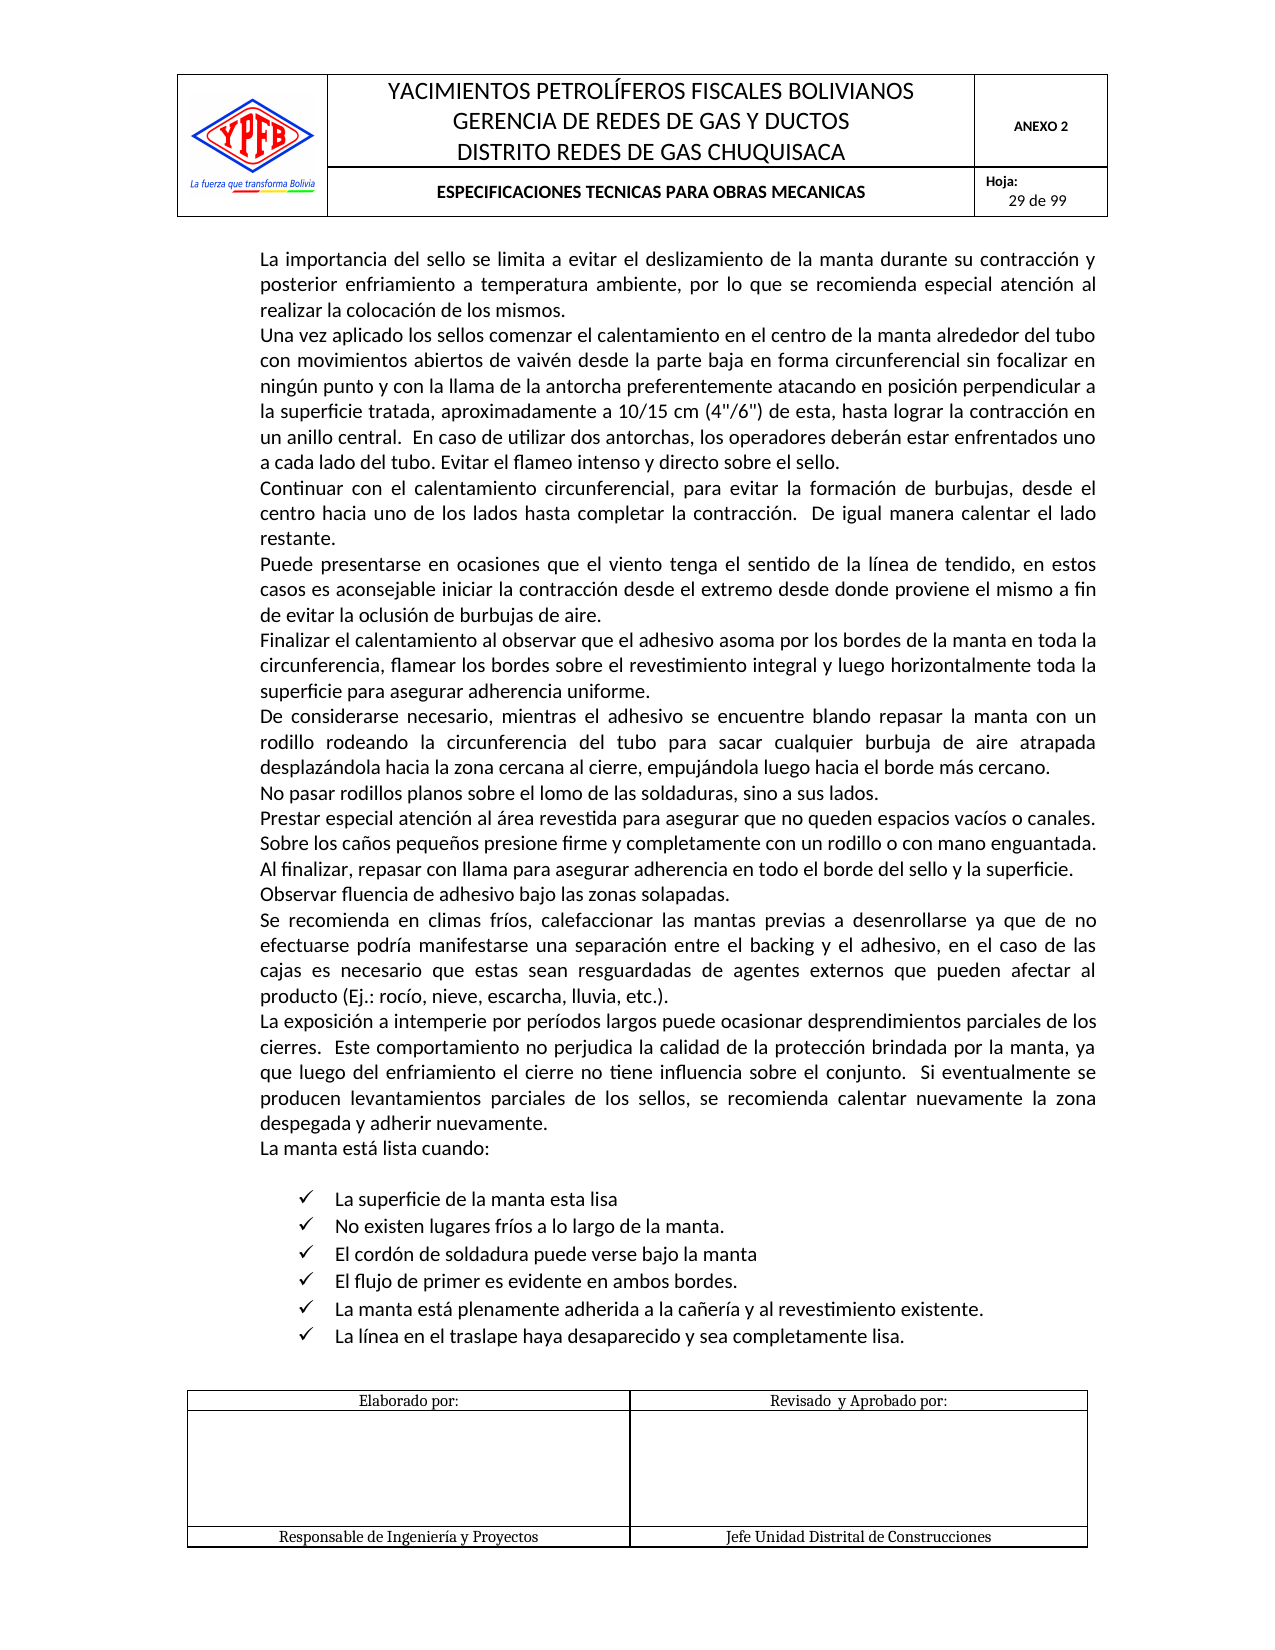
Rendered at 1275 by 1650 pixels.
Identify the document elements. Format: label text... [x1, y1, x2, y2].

list Continuar con el calentamiento circunferencial, para evitar la formación de burbujas, desde el centro hacia uno de los lados hasta completar la contracción. De igual manera calentar el lado restante. [260, 475, 1098, 551]
list El flujo de primer es evidente en ambos bordes. [297, 1268, 1098, 1294]
list Una vez aplicado los sellos comenzar el calentamiento en el centro de la manta alrededor del tubo con movimientos abiertos de vaivén desde la parte baja en forma circunferencial sin focalizar en ningún punto y con la llama de la antorcha preferentemente atacando en posición perpendicular a la superficie tratada, aproximadamente a 10/15 cm (4"/6") de esta, hasta lograr la contracción en un anillo central. En caso de utilizar dos antorchas, los operadores deberán estar enfrentados uno a cada lado del tubo. Evitar el flameo intenso y directo sobre el sello. [260, 322, 1098, 475]
list Puede presentarse en ocasiones que el viento tenga el sentido de la línea de tendido, en estos casos es aconsejable iniciar la contracción desde el extremo desde donde proviene el mismo a fin de evitar la oclusión de burbujas de aire. [260, 551, 1098, 627]
list La manta está lista cuando: [260, 1136, 1098, 1161]
list La línea en el traslape haya desaparecido y sea completamente lisa. [297, 1323, 1098, 1349]
list La exposición a intemperie por períodos largos puede ocasionar desprendimientos parciales de los cierres. Este comportamiento no perjudica la calidad de la protección brindada por la manta, ya que luego del enfriamiento el cierre no tiene influencia sobre el conjunto. Si eventualmente se producen levantamientos parciales de los sellos, se recomienda calentar nuevamente la zona despegada y adherir nuevamente. [260, 1008, 1098, 1136]
list Se recomienda en climas fríos, calefaccionar las mantas previas a desenrollarse ya que de no efectuarse podría manifestarse una separación entre el backing y el adhesivo, en el caso de las cajas es necesario que estas sean resguardadas de agentes externos que pueden afectar al producto (Ej.: rocío, nieve, escarcha, lluvia, etc.). [260, 907, 1098, 1008]
list No pasar rodillos planos sobre el lomo de las soldaduras, sino a sus lados. [260, 780, 1098, 805]
list La superficie de la manta esta lisa [297, 1186, 1098, 1212]
list El cordón de soldadura puede verse bajo la manta [297, 1241, 1098, 1267]
list Prestar especial atención al área revestida para asegurar que no queden espacios vacíos o canales. Sobre los caños pequeños presione firme y completamente con un rodillo o con mano enguantada. [260, 805, 1098, 856]
list No existen lugares fríos a lo largo de la manta. [297, 1214, 1098, 1239]
list Finalizar el calentamiento al observar que el adhesivo asoma por los bordes de la manta en toda la circunferencia, flamear los bordes sobre el revestimiento integral y luego horizontalmente toda la superficie para asegurar adherencia uniforme. [260, 627, 1098, 703]
list La importancia del sello se limita a evitar el deslizamiento de la manta durante su contracción y posterior enfriamiento a temperatura ambiente, por lo que se recomienda especial atención al realizar la colocación de los mismos. [260, 246, 1098, 322]
list Observar fluencia de adhesivo bajo las zonas solapadas. [260, 881, 1098, 907]
picture [188, 93, 316, 198]
list Al finalizar, repasar con llama para asegurar adherencia en todo el borde del sello y la superficie. [260, 856, 1098, 881]
list De considerarse necesario, mientras el adhesivo se encuentre blando repasar la manta con un rodillo rodeando la circunferencia del tubo para sacar cualquier burbuja de aire atrapada desplazándola hacia la zona cercana al cierre, empujándola luego hacia el borde más cercano. [260, 703, 1098, 780]
list La manta está plenamente adherida a la cañería y al revestimiento existente. [297, 1296, 1098, 1321]
